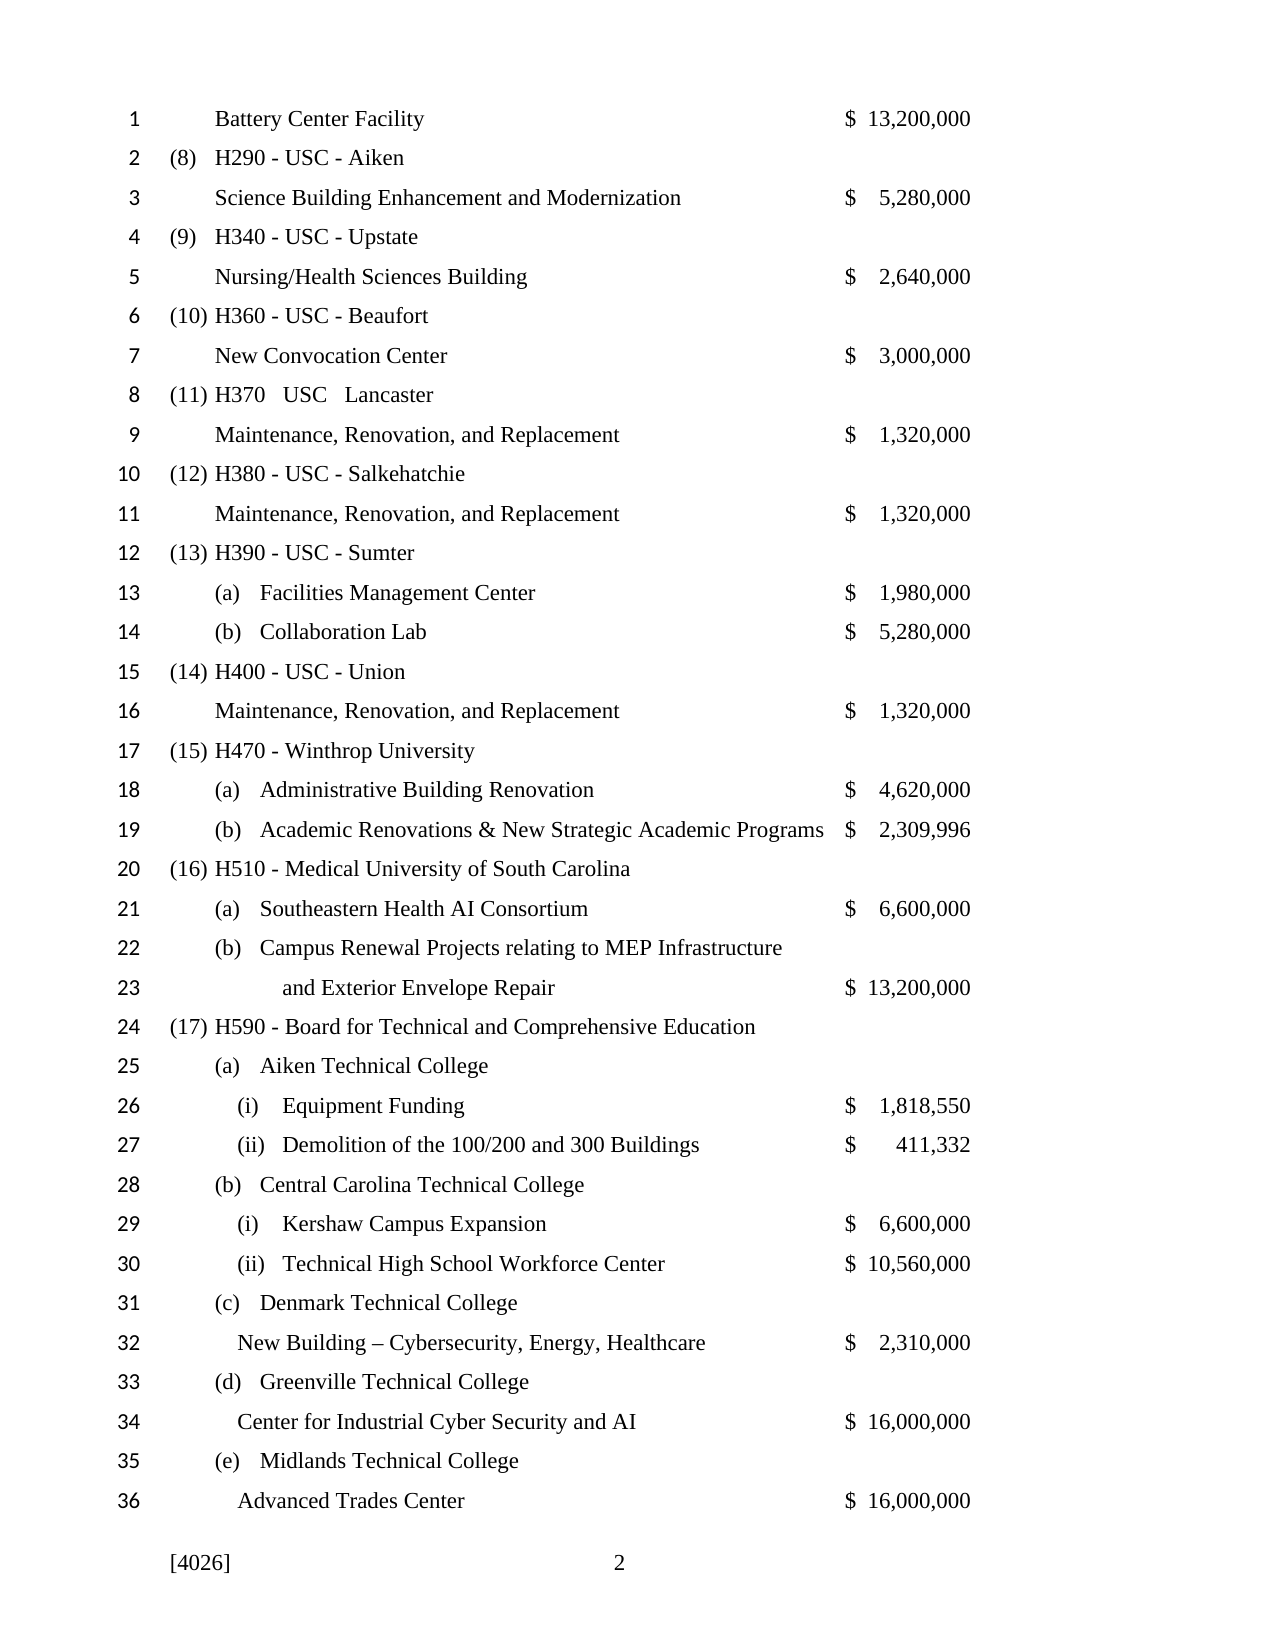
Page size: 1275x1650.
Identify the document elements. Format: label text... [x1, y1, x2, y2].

text Maintenance, Renovation, and Replacement $ 1,320,000 [169, 421, 1106, 447]
text Battery Center Facility $ 13,200,000 [169, 105, 1106, 131]
text Nursing/Health Sciences Building $ 2,640,000 [169, 263, 1106, 289]
text (i) Equipment Funding $ 1,818,550 [169, 1092, 1106, 1118]
text (d) Greenville Technical College [169, 1368, 1106, 1395]
text (16) H510 - Medical University of South Carolina [169, 855, 1106, 881]
text (i) Kershaw Campus Expansion $ 6,600,000 [169, 1210, 1106, 1237]
text (11) H370 USC Lancaster [169, 381, 1106, 408]
text (12) H380 - USC - Salkehatchie [169, 460, 1106, 487]
text (b) Campus Renewal Projects relating to MEP Infrastructure [169, 934, 1106, 960]
text Maintenance, Renovation, and Replacement $ 1,320,000 [169, 697, 1106, 723]
text and Exterior Envelope Repair $ 13,200,000 [169, 973, 1106, 1000]
text (a) Administrative Building Renovation $ 4,620,000 [169, 776, 1106, 802]
text (c) Denmark Technical College [169, 1289, 1106, 1316]
text (9) H340 - USC - Upstate [169, 223, 1106, 250]
text (10) H360 - USC - Beaufort [169, 302, 1106, 329]
text (14) H400 - USC - Union [169, 658, 1106, 684]
text (b) Academic Renovations & New Strategic Academic Programs $ 2,309,996 [169, 816, 1106, 842]
text New Convocation Center $ 3,000,000 [169, 342, 1106, 368]
text (ii) Demolition of the 100/200 and 300 Buildings $ 411,332 [169, 1131, 1106, 1158]
text (a) Southeastern Health AI Consortium $ 6,600,000 [169, 894, 1106, 921]
text (15) H470 - Winthrop University [169, 737, 1106, 763]
text New Building – Cybersecurity, Energy, Healthcare $ 2,310,000 [169, 1329, 1106, 1355]
text (a) Facilities Management Center $ 1,980,000 [169, 579, 1106, 605]
text (e) Midlands Technical College [169, 1447, 1106, 1474]
text (ii) Technical High School Workforce Center $ 10,560,000 [169, 1250, 1106, 1276]
text (b) Collaboration Lab $ 5,280,000 [169, 618, 1106, 644]
text Center for Industrial Cyber Security and AI $ 16,000,000 [169, 1408, 1106, 1434]
text (8) H290 - USC - Aiken [169, 144, 1106, 171]
text (b) Central Carolina Technical College [169, 1171, 1106, 1197]
text (13) H390 - USC - Sumter [169, 539, 1106, 566]
text Maintenance, Renovation, and Replacement $ 1,320,000 [169, 500, 1106, 526]
text Advanced Trades Center $ 16,000,000 [169, 1487, 1106, 1513]
text (a) Aiken Technical College [169, 1052, 1106, 1079]
text (17) H590 - Board for Technical and Comprehensive Education [169, 1013, 1106, 1039]
text Science Building Enhancement and Modernization $ 5,280,000 [169, 184, 1106, 210]
